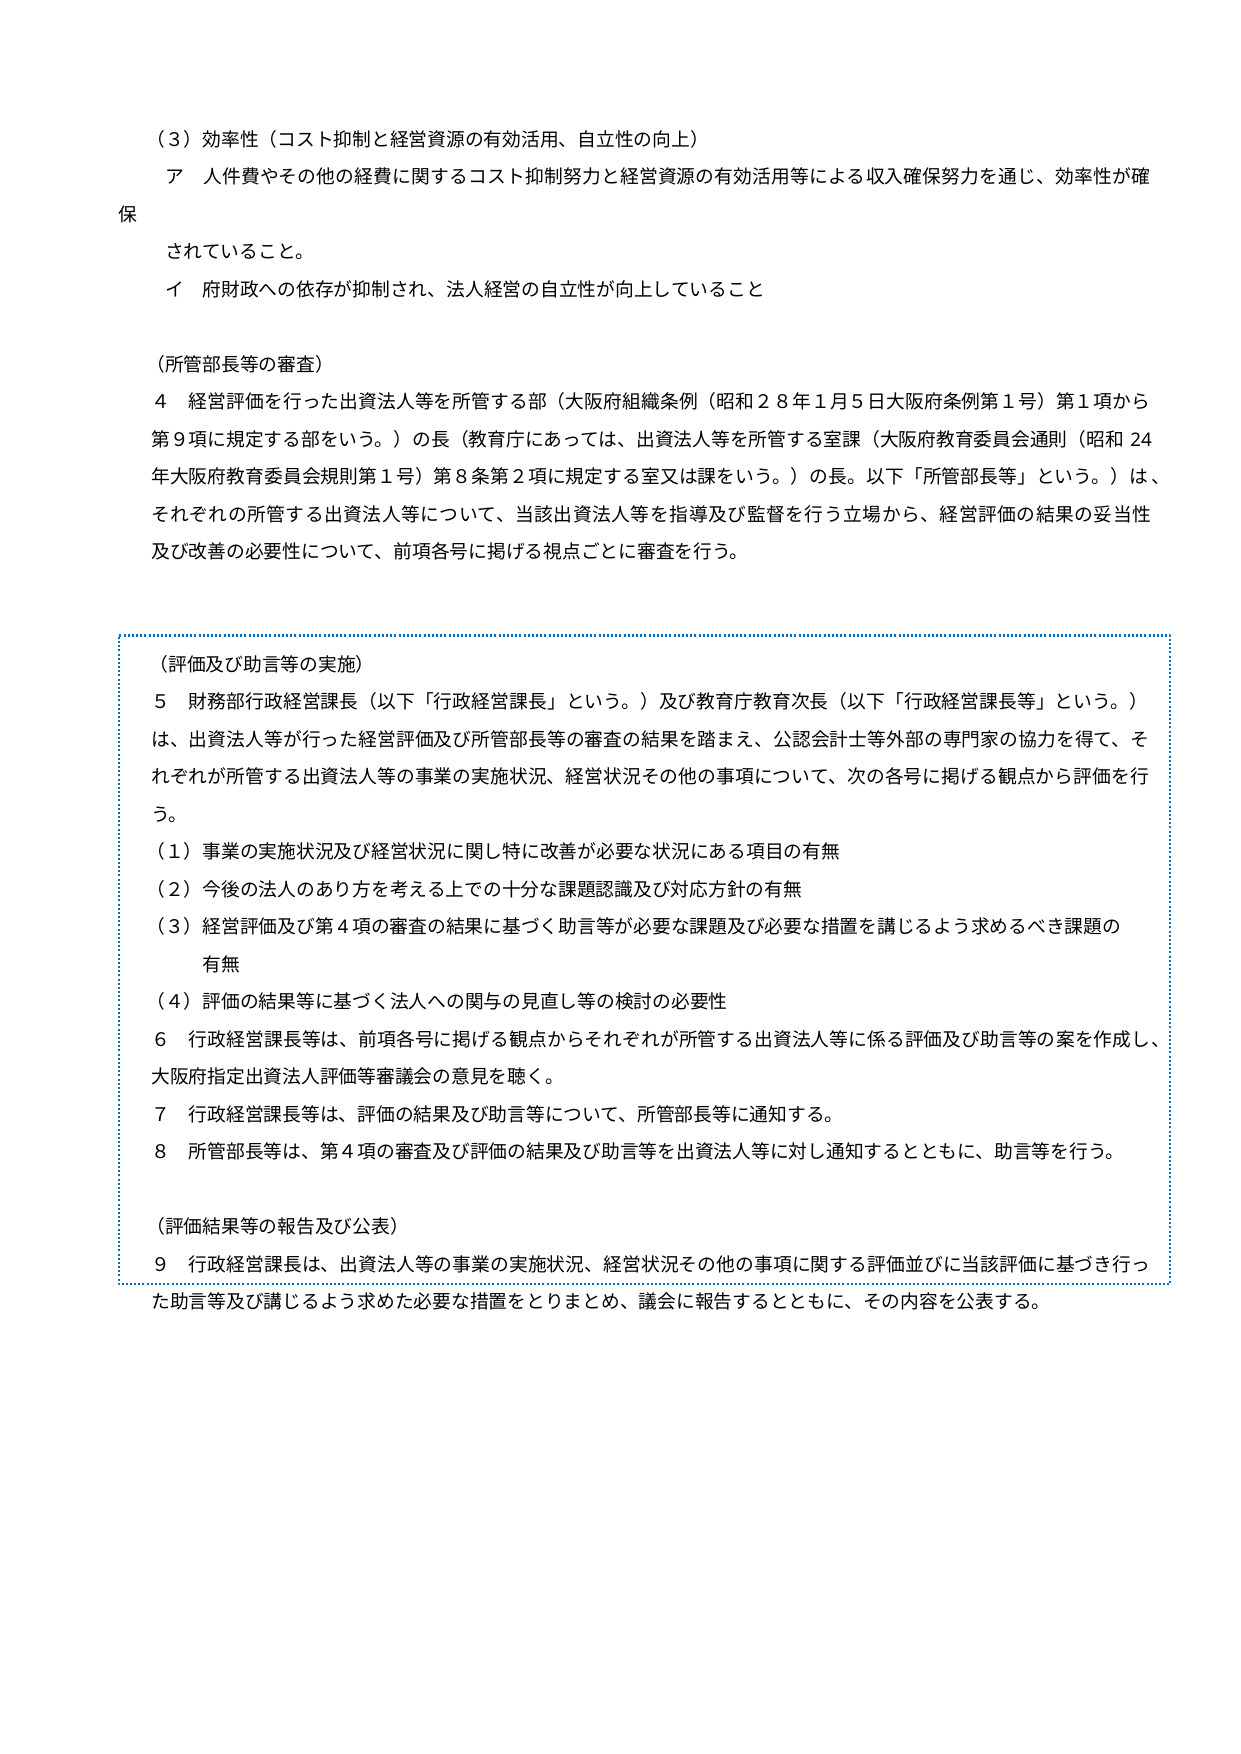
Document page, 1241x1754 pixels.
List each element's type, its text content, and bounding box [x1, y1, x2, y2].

text （所管部長等の審査） [118, 344, 1152, 382]
text （２）今後の法人のあり方を考える上での十分な課題認識及び対応方針の有無 [118, 869, 1152, 907]
text ア 人件費やその他の経費に関するコスト抑制努力と経営資源の有効活用等による収入確保努力を通じ、効率性が確保 [118, 157, 1152, 232]
text ６ 行政経営課長等は、前項各号に掲げる観点からそれぞれが所管する出資法人等に係る評価及び助言等の案を作成し、大阪府指定出資法人評価等審議会の意見を聴く。 [151, 1019, 1152, 1094]
text イ 府財政への依存が抑制され、法人経営の自立性が向上していること [118, 269, 1152, 307]
text ４ 経営評価を行った出資法人等を所管する部（大阪府組織条例（昭和２８年１月５日大阪府条例第１号）第１項から第９項に規定する部をいう。）の長（教育庁にあっては、出資法人等を所管する室課（大阪府教育委員会通則（昭和24年大阪府教育委員会規則第１号）第８条第２項に規定する室又は課をいう。）の長。以下「所管部長等」という。）は、それぞれの所管する出資法人等について、当該出資法人等を指導及び監督を行う立場から、経営評価の結果の妥当性 及び改善の必要性について、前項各号に掲げる視点ごとに審査を行う。 [151, 382, 1152, 569]
text （１）事業の実施状況及び経営状況に関し特に改善が必要な状況にある項目の有無 [118, 832, 1152, 869]
text （評価及び助言等の実施） [118, 644, 1152, 682]
text ７ 行政経営課長等は、評価の結果及び助言等について、所管部長等に通知する。 [151, 1094, 1152, 1132]
text （３）経営評価及び第4項の審査の結果に基づく助言等が必要な課題及び必要な措置を講じるよう求めるべき課題の [118, 907, 1152, 944]
text ８ 所管部長等は、第４項の審査及び評価の結果及び助言等を出資法人等に対し通知するとともに、助言等を行う。 [151, 1132, 1152, 1169]
text ５ 財務部行政経営課長（以下「行政経営課長」という。）及び教育庁教育次長（以下「行政経営課長等」という。）は、出資法人等が行った経営評価及び所管部長等の審査の結果を踏まえ、公認会計士等外部の専門家の協力を得て、それぞれが所管する出資法人等の事業の実施状況、経営状況その他の事項について、次の各号に掲げる観点から評価を行う。 [151, 682, 1152, 832]
text ９ 行政経営課長は、出資法人等の事業の実施状況、経営状況その他の事項に関する評価並びに当該評価に基づき行った助言等及び講じるよう求めた必要な措置をとりまとめ、議会に報告するとともに、その内容を公表する。 [151, 1244, 1152, 1319]
text 有無 [118, 944, 1152, 982]
text （３）効率性（コスト抑制と経営資源の有効活用、自立性の向上） [118, 119, 1152, 157]
text （評価結果等の報告及び公表） [118, 1207, 1152, 1244]
text されていること。 [118, 232, 1152, 269]
text （４）評価の結果等に基づく法人への関与の見直し等の検討の必要性 [118, 982, 1152, 1019]
